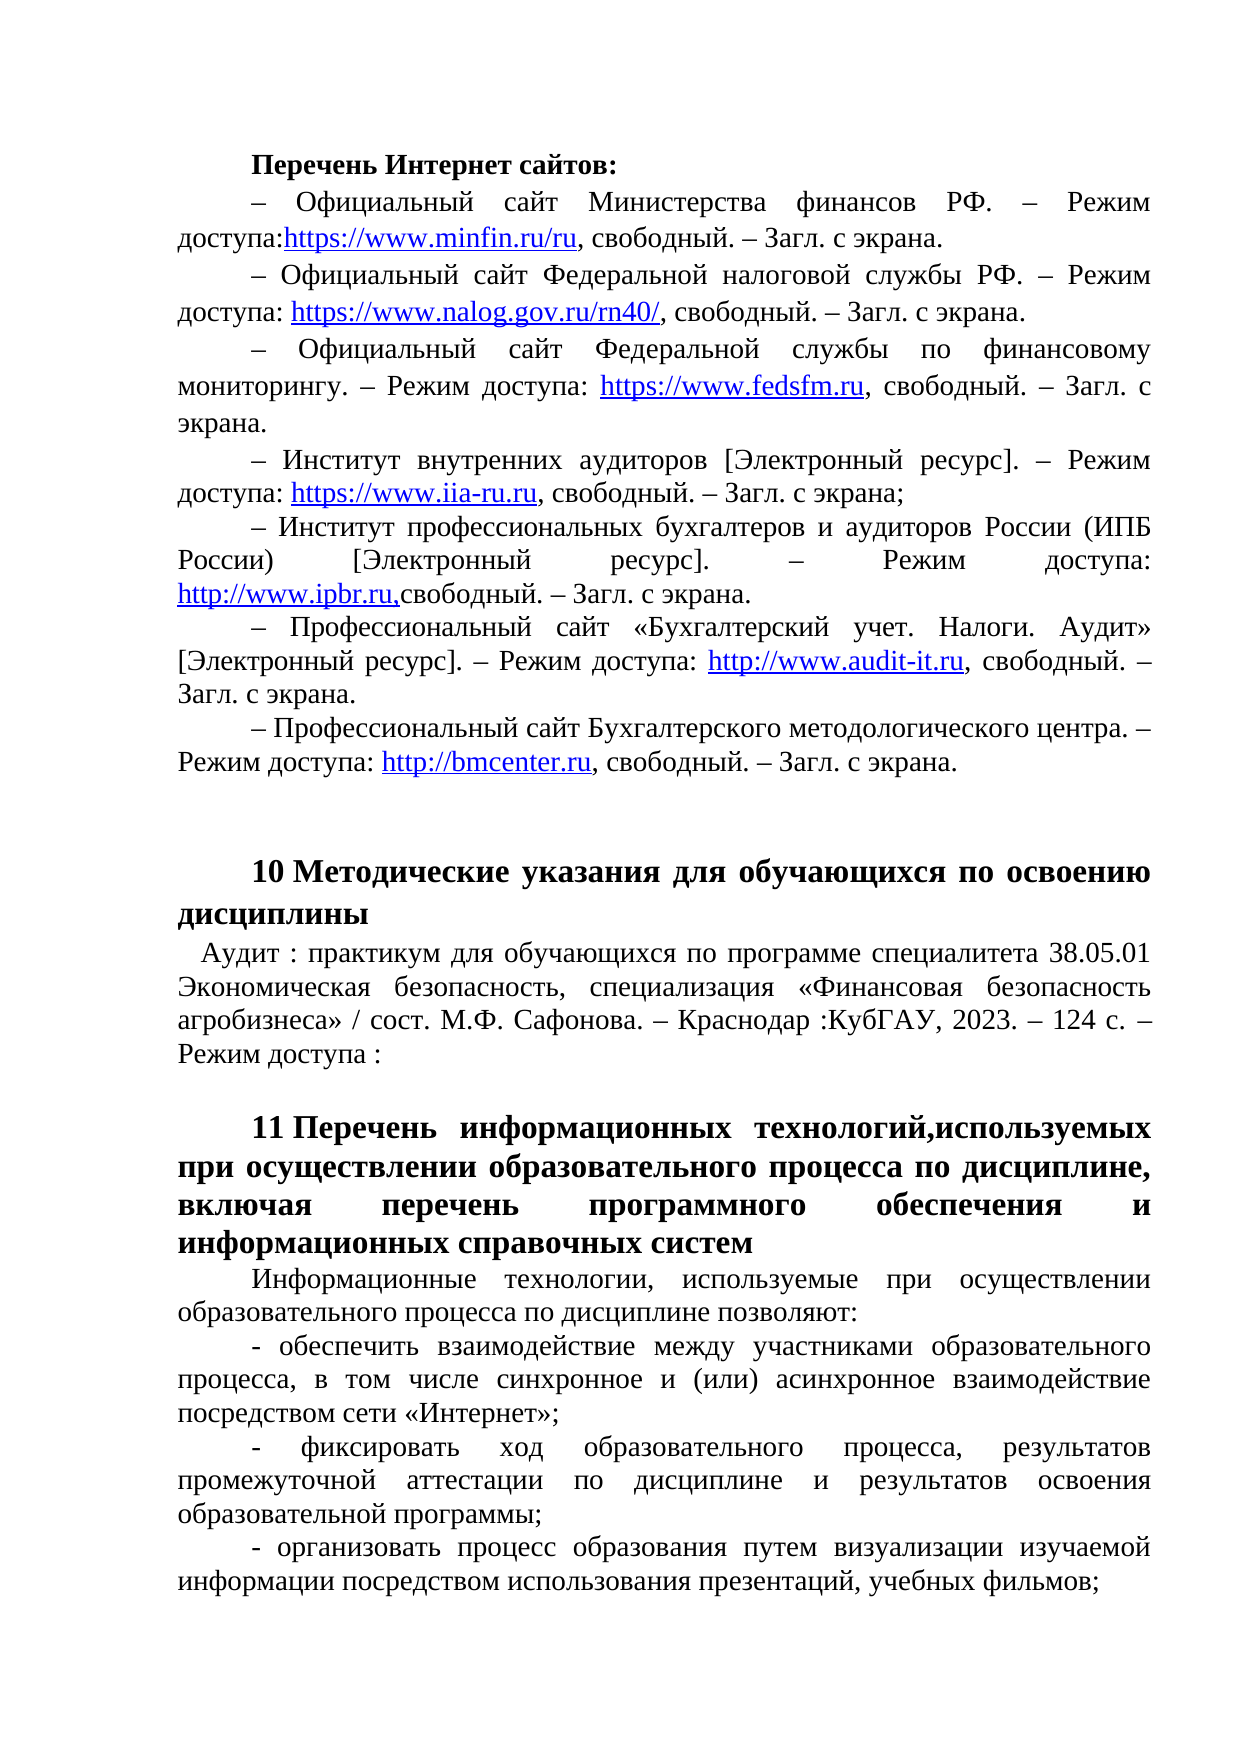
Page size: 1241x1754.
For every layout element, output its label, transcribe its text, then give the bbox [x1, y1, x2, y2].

text Информационные технологии, используемые при осуществлении образовательного процесса по дисциплине позволяют: [177, 1261, 1152, 1328]
text - фиксировать ход образовательного процесса, результатов промежуточной аттестации по дисциплине и результатов освоения образовательной программы; [177, 1429, 1152, 1529]
text – Профессиональный сайт «Бухгалтерский учет. Налоги. Аудит» [Электронный ресурс]. – Режим доступа: http://www.audit-it.ru, свободный. – Загл. с экрана. [177, 609, 1152, 710]
text 10 Методические указания для обучающихся по освоению дисциплины [177, 851, 1152, 931]
text – Профессиональный сайт Бухгалтерского методологического центра. – Режим доступа: http://bmcenter.ru, свободный. – Загл. с экрана. [177, 710, 1152, 777]
list Аудит : практикум для обучающихся по программе специалитета 38.05.01 Экономическая безопасность, специализация «Финансовая безопасность агробизнеса» / сост. М.Ф. Сафонова. – Краснодар :КубГАУ, 2023. – 124 с. – Режим доступа : [177, 935, 1152, 1069]
text - обеспечить взаимодействие между участниками образовательного процесса, в том числе синхронное и (или) асинхронное взаимодействие посредством сети «Интернет»; [177, 1328, 1152, 1429]
text – Институт внутренних аудиторов [Электронный ресурс]. – Режим доступа: https://www.iia-ru.ru, свободный. – Загл. с экрана; [177, 442, 1152, 509]
text – Официальный сайт Федеральной налоговой службы РФ. – Режим доступа: https://www.nalog.gov.ru/rn40/, свободный. – Загл. с экрана. [177, 257, 1152, 328]
text - организовать процесс образования путем визуализации изучаемой информации посредством использования презентаций, учебных фильмов; [177, 1529, 1152, 1596]
text – Официальный сайт Министерства финансов РФ. – Режим доступа:https://www.minfin.ru/ru, свободный. – Загл. с экрана. [177, 184, 1152, 254]
text – Институт профессиональных бухгалтеров и аудиторов России (ИПБ России) [Электронный ресурс]. – Режим доступа: http://www.ipbr.ru,свободный. – Загл. с экрана. [177, 509, 1152, 609]
text – Официальный сайт Федеральной службы по финансовому мониторингу. – Режим доступа: https://www.fedsfm.ru, свободный. – Загл. с экрана. [177, 331, 1152, 438]
text Перечень Интернет сайтов: [177, 147, 1152, 180]
text 11 Перечень информационных технологий,используемых при осуществлении образовательного процесса по дисциплине, включая перечень программного обеспечения и информационных справочных систем [177, 1108, 1152, 1261]
